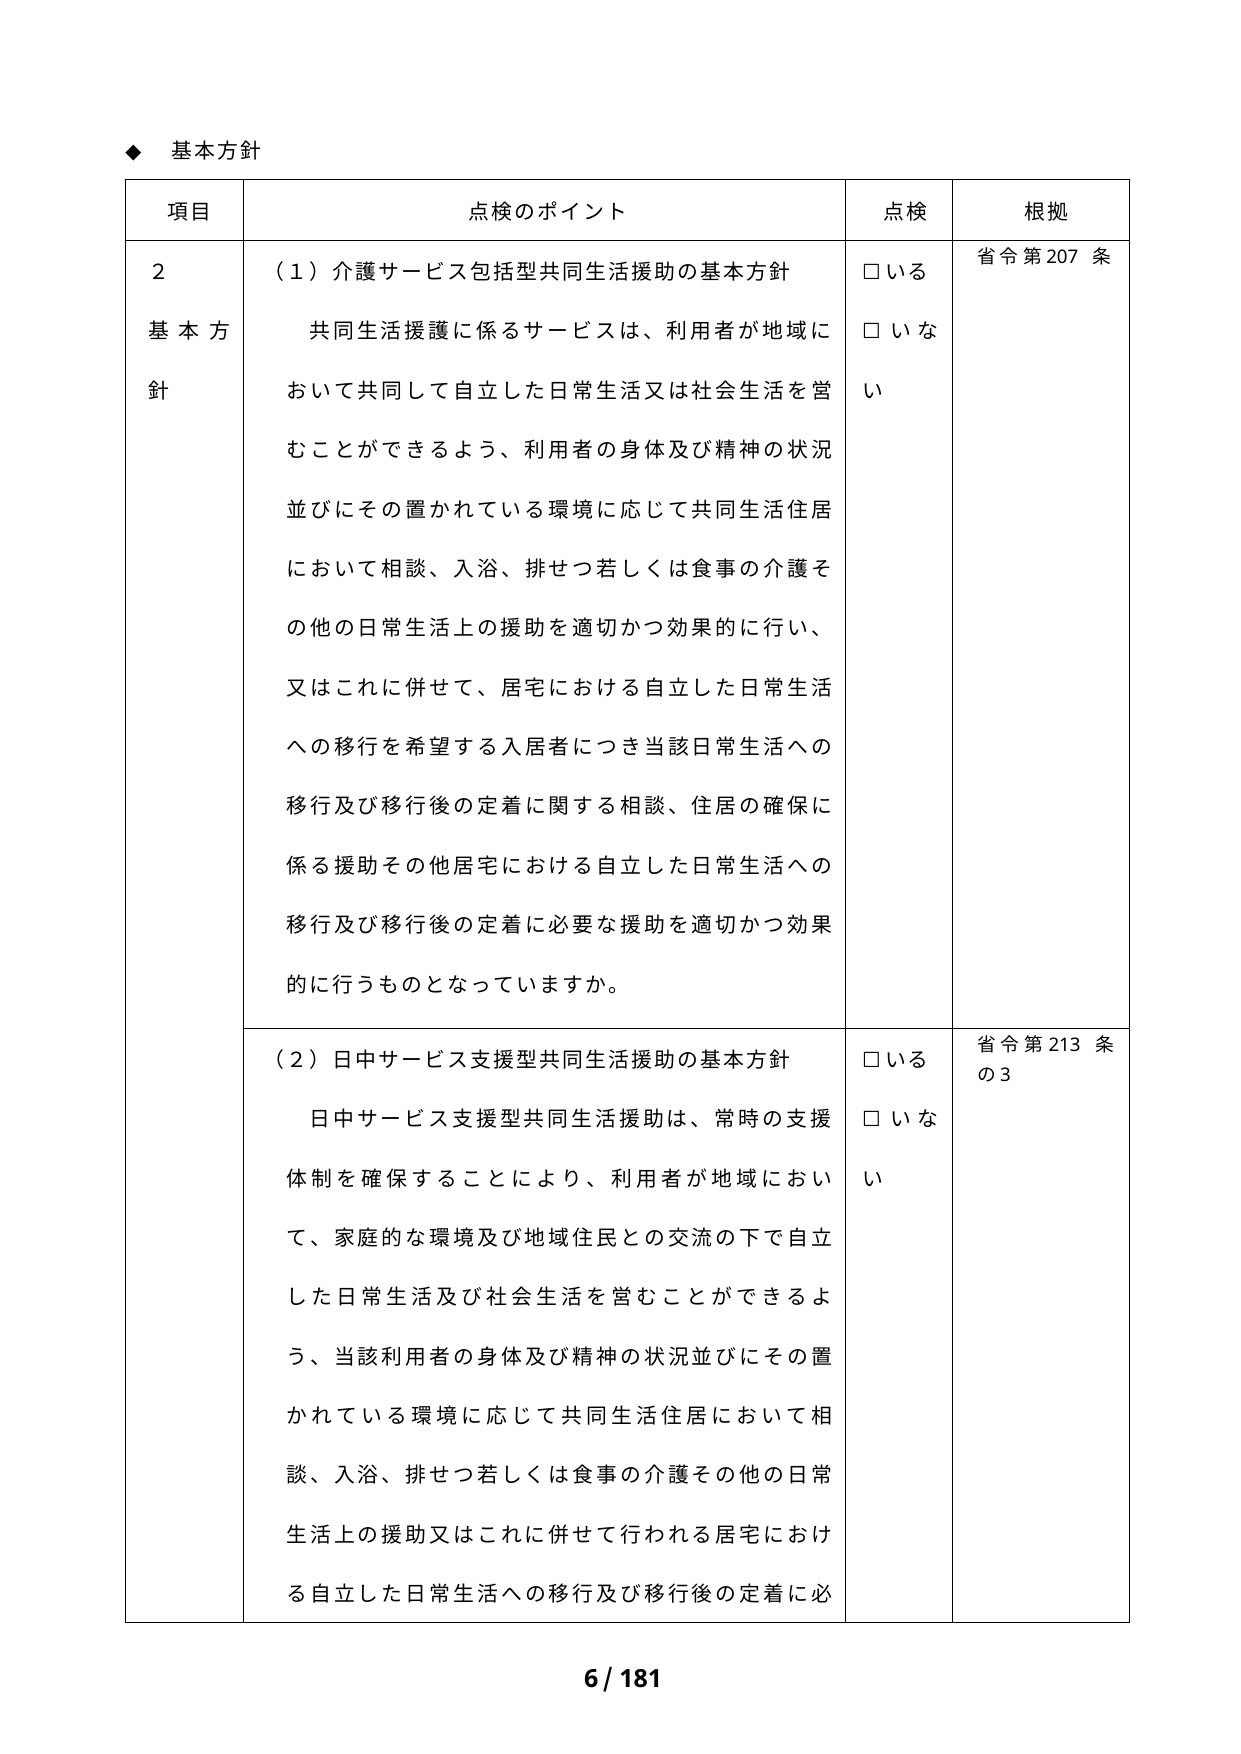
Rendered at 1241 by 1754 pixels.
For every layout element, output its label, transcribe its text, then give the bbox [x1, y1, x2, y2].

table_cell （１）介護サービス包括型共同生活援助の基本方針 共同生活援護に係るサービスは、利用者が地域において共同して自立した日常生活又は社会生活を営むことができるよう、利用者の身体及び精神の状況並びにその置かれている環境に応じて共同生活住居において相談、入浴、排せつ若しくは食事の介護その他の日常生活上の援助を適切かつ効果的に行い、又はこれに併せて、居宅における自立した日常生活への移行を希望する入居者につき当該日常生活への移行及び移行後の定着に関する相談、住居の確保に係る援助その他居宅における自立した日常生活への移行及び移行後の定着に必要な援助を適切かつ効果的に行うものとなっていますか。 [244, 241, 845, 1027]
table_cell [244, 1029, 845, 1622]
text ◆ 基本方針 [125, 120, 1115, 179]
table_header 点検のポイント [244, 180, 845, 240]
table_header 根拠 [953, 180, 1129, 240]
table_header 点検 [846, 180, 952, 240]
table_cell 省令第213条の3 [953, 1029, 1129, 1622]
table_cell ２ 基本方針 [126, 241, 243, 1622]
table_header 項目 [126, 180, 243, 240]
table_cell ☐いる ☐いない [846, 241, 952, 1027]
table_cell 省令第207条 [953, 241, 1129, 1027]
table_cell ☐いる ☐いない [846, 1029, 952, 1622]
